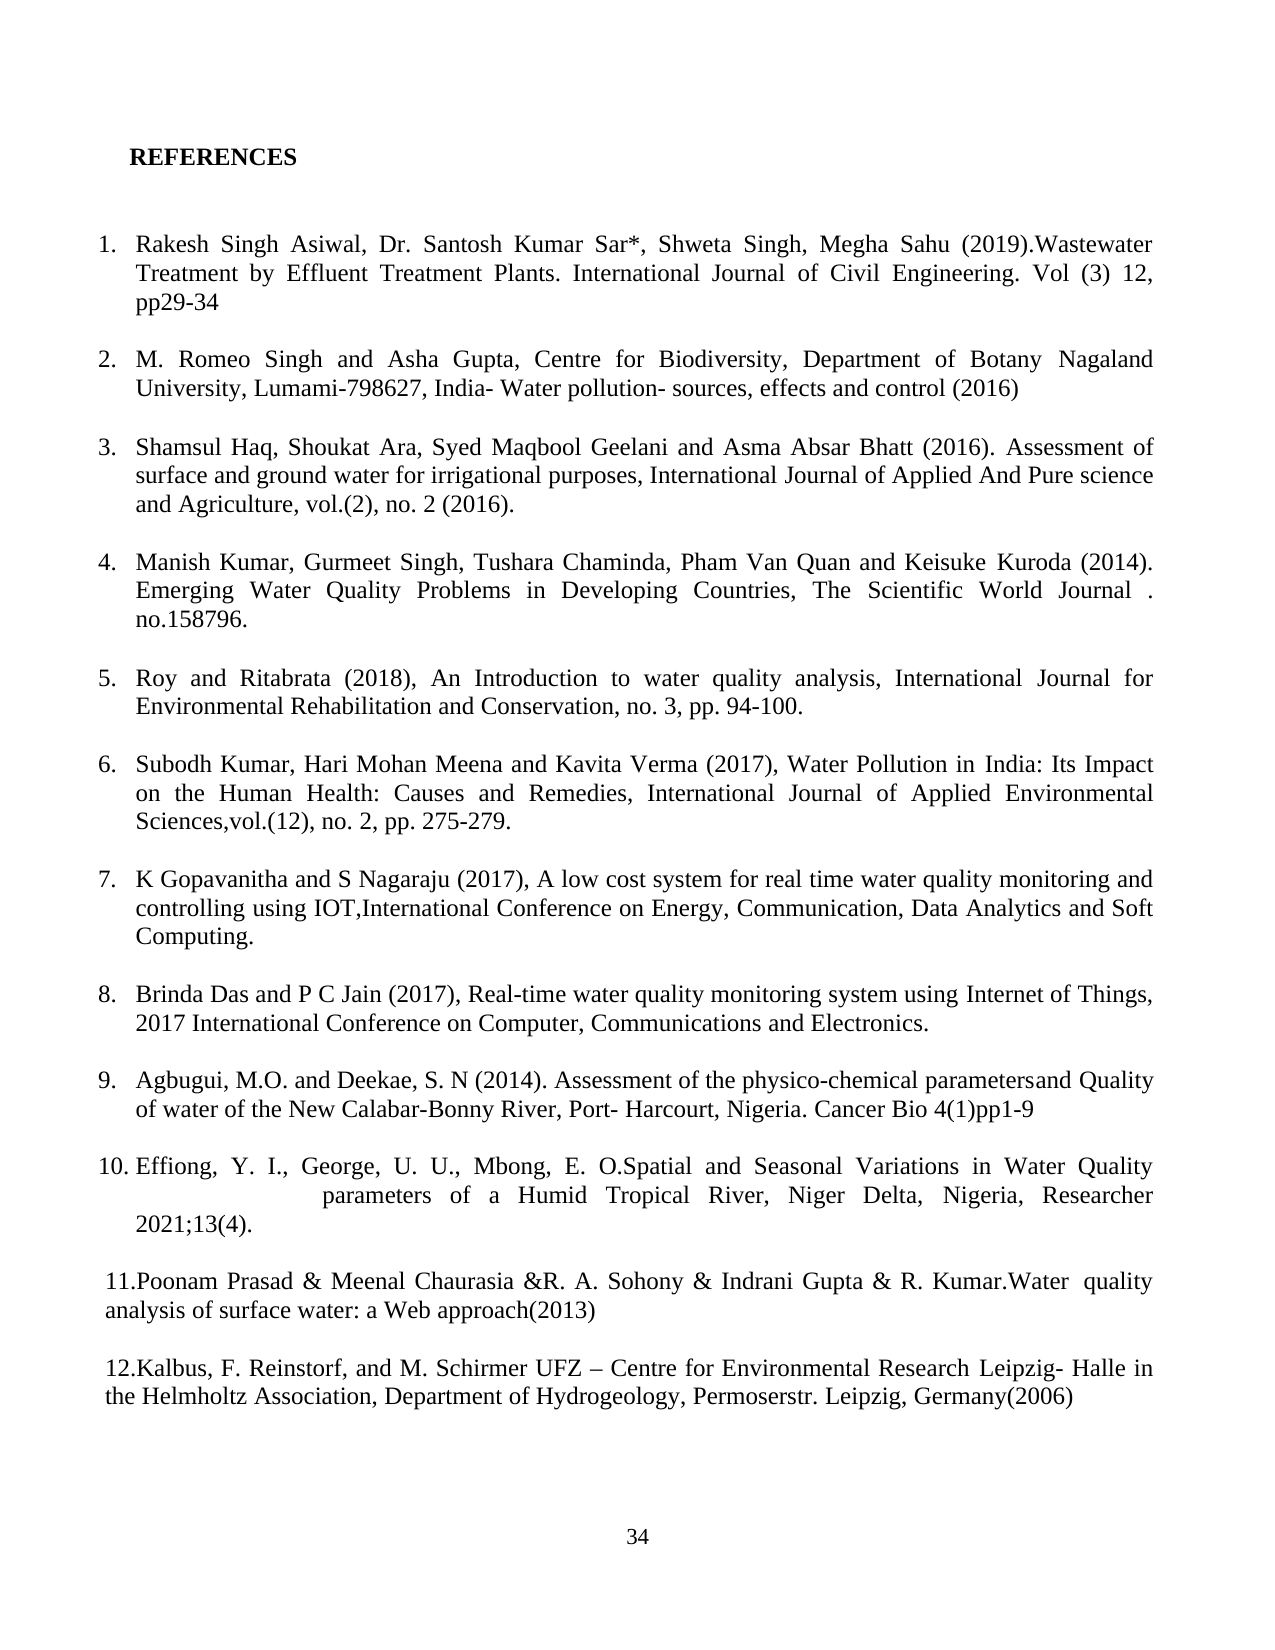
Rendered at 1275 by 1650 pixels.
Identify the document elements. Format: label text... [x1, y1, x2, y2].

list K Gopavanitha and S Nagaraju (2017), A low cost system for real time water quality monitoring and controlling using IOT,International Conference on Energy, Communication, Data Analytics and Soft Computing. [98, 864, 1153, 950]
text 11.Poonam Prasad & Meenal Chaurasia &R. A. Sohony & Indrani Gupta & R. Kumar.Water quality analysis of surface water: a Web approach(2013) [105, 1266, 1153, 1324]
list Manish Kumar, Gurmeet Singh, Tushara Chaminda, Pham Van Quan and Keisuke Kuroda (2014). Emerging Water Quality Problems in Developing Countries, The Scientific World Journal . no.158796. [98, 547, 1153, 633]
subtitle REFERENCES [60, 142, 1012, 170]
list Shamsul Haq, Shoukat Ara, Syed Maqbool Geelani and Asma Absar Bhatt (2016). Assessment of surface and ground water for irrigational purposes, International Journal of Applied And Pure science and Agriculture, vol.(2), no. 2 (2016). [98, 432, 1153, 518]
text 12.Kalbus, F. Reinstorf, and M. Schirmer UFZ – Centre for Environmental Research Leipzig- Halle in the Helmholtz Association, Department of Hydrogeology, Permoserstr. Leipzig, Germany(2006) [105, 1353, 1153, 1410]
list Rakesh Singh Asiwal, Dr. Santosh Kumar Sar*, Shweta Singh, Megha Sahu (2019).Wastewater Treatment by Effluent Treatment Plants. International Journal of Civil Engineering. Vol (3) 12, pp29-34 [98, 229, 1153, 315]
list Roy and Ritabrata (2018), An Introduction to water quality analysis, International Journal for Environmental Rehabilitation and Conservation, no. 3, pp. 94-100. [98, 663, 1153, 720]
list Brinda Das and P C Jain (2017), Real-time water quality monitoring system using Internet of Things, 2017 International Conference on Computer, Communications and Electronics. [98, 979, 1153, 1036]
list Agbugui, M.O. and Deekae, S. N (2014). Assessment of the physico-chemical parameters and Quality of water of the New Calabar-Bonny River, Port- Harcourt, Nigeria. Cancer Bio 4(1)pp1-9 [98, 1065, 1154, 1123]
list M. Romeo Singh and Asha Gupta, Centre for Biodiversity, Department of Botany Nagaland University, Lumami-798627, India- Water pollution- sources, effects and control (2016) [98, 344, 1153, 402]
list Subodh Kumar, Hari Mohan Meena and Kavita Verma (2017), Water Pollution in India: Its Impact on the Human Health: Causes and Remedies, International Journal of Applied Environmental Sciences,vol.(12), no. 2, pp. 275-279. [98, 749, 1153, 835]
list Effiong, Y. I., George, U. U., Mbong, E. O.Spatial and Seasonal Variations in Water Quality parameters of a Humid Tropical River, Niger Delta, Nigeria, Researcher 2021;13(4). [98, 1151, 1153, 1238]
